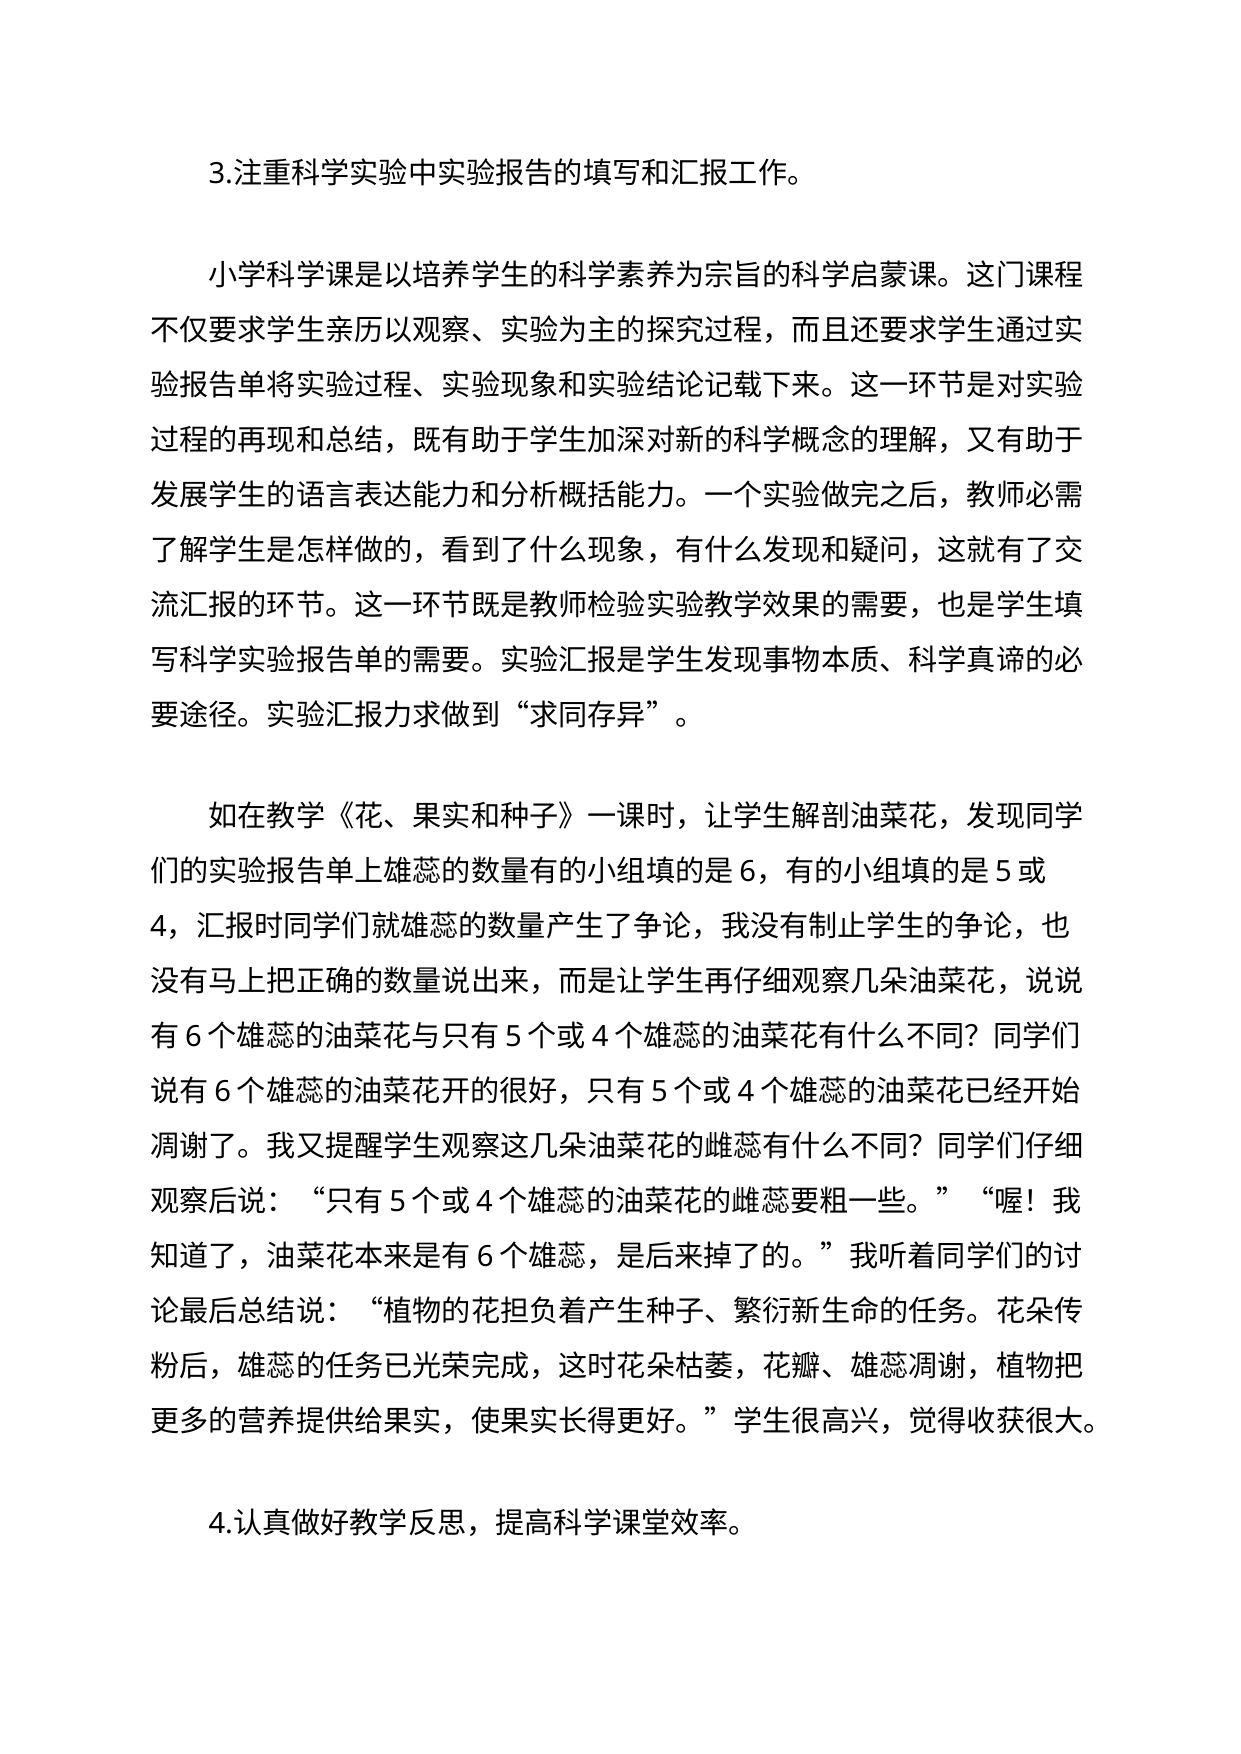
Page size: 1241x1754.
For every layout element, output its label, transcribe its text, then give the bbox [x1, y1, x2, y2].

text 如在教学《花、果实和种子》一课时，让学生解剖油菜花，发现同学们的实验报告单上雄蕊的数量有的小组填的是6，有的小组填的是5或4，汇报时同学们就雄蕊的数量产生了争论，我没有制止学生的争论，也没有马上把正确的数量说出来，而是让学生再仔细观察几朵油菜花，说说有6个雄蕊的油菜花与只有5个或4个雄蕊的油菜花有什么不同？同学们说有6个雄蕊的油菜花开的很好，只有5个或4个雄蕊的油菜花已经开始凋谢了。我又提醒学生观察这几朵油菜花的雌蕊有什么不同？同学们仔细观察后说：“只有5个或4个雄蕊的油菜花的雌蕊要粗一些。”“喔！我知道了，油菜花本来是有6个雄蕊，是后来掉了的。”我听着同学们的讨论最后总结说：“植物的花担负着产生种子、繁衍新生命的任务。花朵传粉后，雄蕊的任务已光荣完成，这时花朵枯萎，花瓣、雄蕊凋谢，植物把更多的营养提供给果实，使果实长得更好。”学生很高兴，觉得收获很大。 [150, 793, 1090, 1440]
text 3.注重科学实验中实验报告的填写和汇报工作。 [150, 150, 1090, 192]
text 小学科学课是以培养学生的科学素养为宗旨的科学启蒙课。这门课程不仅要求学生亲历以观察、实验为主的探究过程，而且还要求学生通过实验报告单将实验过程、实验现象和实验结论记载下来。这一环节是对实验过程的再现和总结，既有助于学生加深对新的科学概念的理解，又有助于发展学生的语言表达能力和分析概括能力。一个实验做完之后，教师必需了解学生是怎样做的，看到了什么现象，有什么发现和疑问，这就有了交流汇报的环节。这一环节既是教师检验实验教学效果的需要，也是学生填写科学实验报告单的需要。实验汇报是学生发现事物本质、科学真谛的必要途径。实验汇报力求做到“求同存异”。 [150, 252, 1090, 733]
text 4.认真做好教学反思，提高科学课堂效率。 [150, 1499, 1090, 1542]
